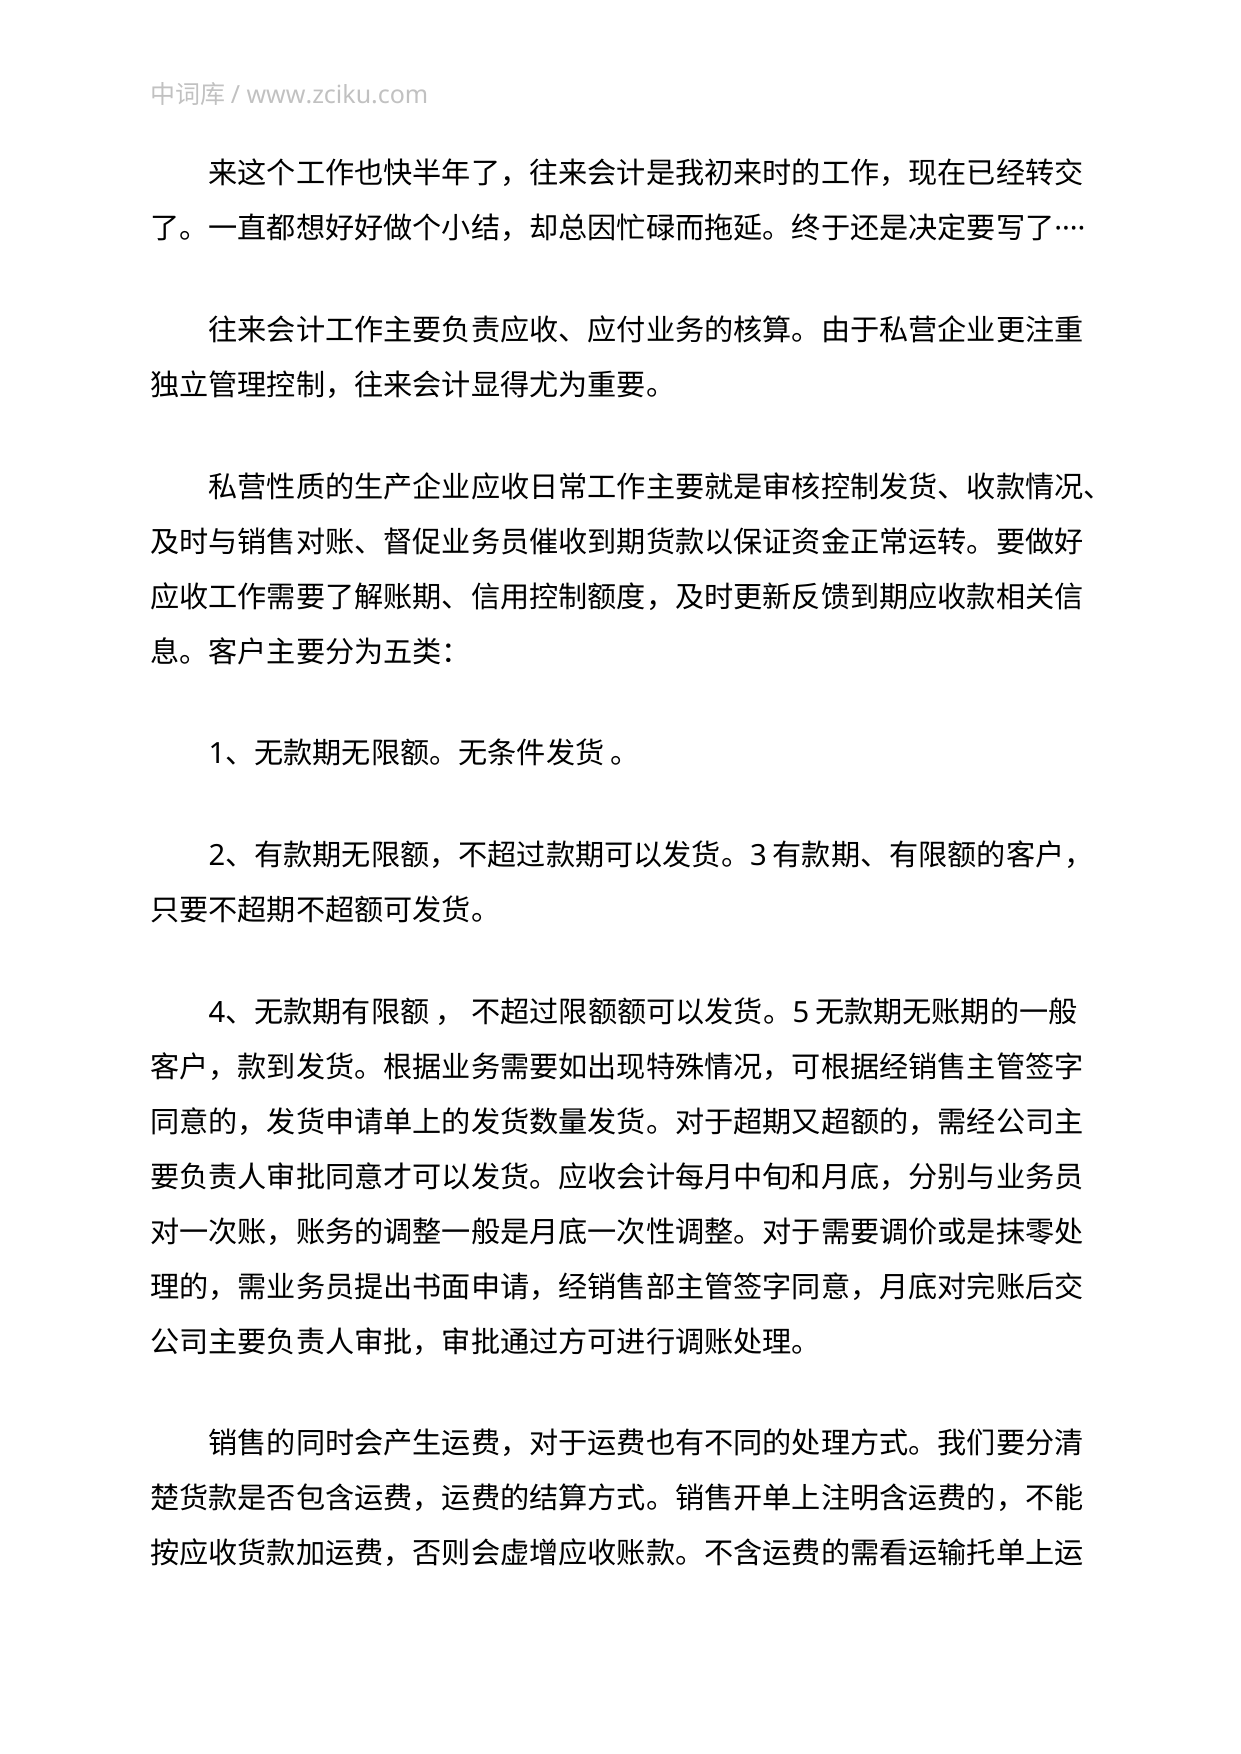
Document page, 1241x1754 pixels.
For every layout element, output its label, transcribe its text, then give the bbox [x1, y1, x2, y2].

text 来这个工作也快半年了，往来会计是我初来时的工作，现在已经转交了。一直都想好好做个小结，却总因忙碌而拖延。终于还是决定要写了···· [150, 150, 1090, 247]
text 4、无款期有限额 ， 不超过限额额可以发货。5无款期无账期的一般客户，款到发货。根据业务需要如出现特殊情况，可根据经销售主管签字同意的，发货申请单上的发货数量发货。对于超期又超额的，需经公司主要负责人审批同意才可以发货。应收会计每月中旬和月底，分别与业务员对一次账，账务的调整一般是月底一次性调整。对于需要调价或是抹零处理的，需业务员提出书面申请，经销售部主管签字同意，月底对完账后交公司主要负责人审批，审批通过方可进行调账处理。 [150, 989, 1090, 1361]
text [150, 1420, 1090, 1572]
text 1、无款期无限额。无条件发货 。 [150, 730, 1090, 772]
text 2、有款期无限额，不超过款期可以发货。3有款期、有限额的客户，只要不超期不超额可发货。 [150, 832, 1090, 929]
text 往来会计工作主要负责应收、应付业务的核算。由于私营企业更注重独立管理控制，往来会计显得尤为重要。 [150, 307, 1090, 404]
text 私营性质的生产企业应收日常工作主要就是审核控制发货、收款情况、及时与销售对账、督促业务员催收到期货款以保证资金正常运转。要做好应收工作需要了解账期、信用控制额度，及时更新反馈到期应收款相关信息。客户主要分为五类： [150, 463, 1090, 671]
